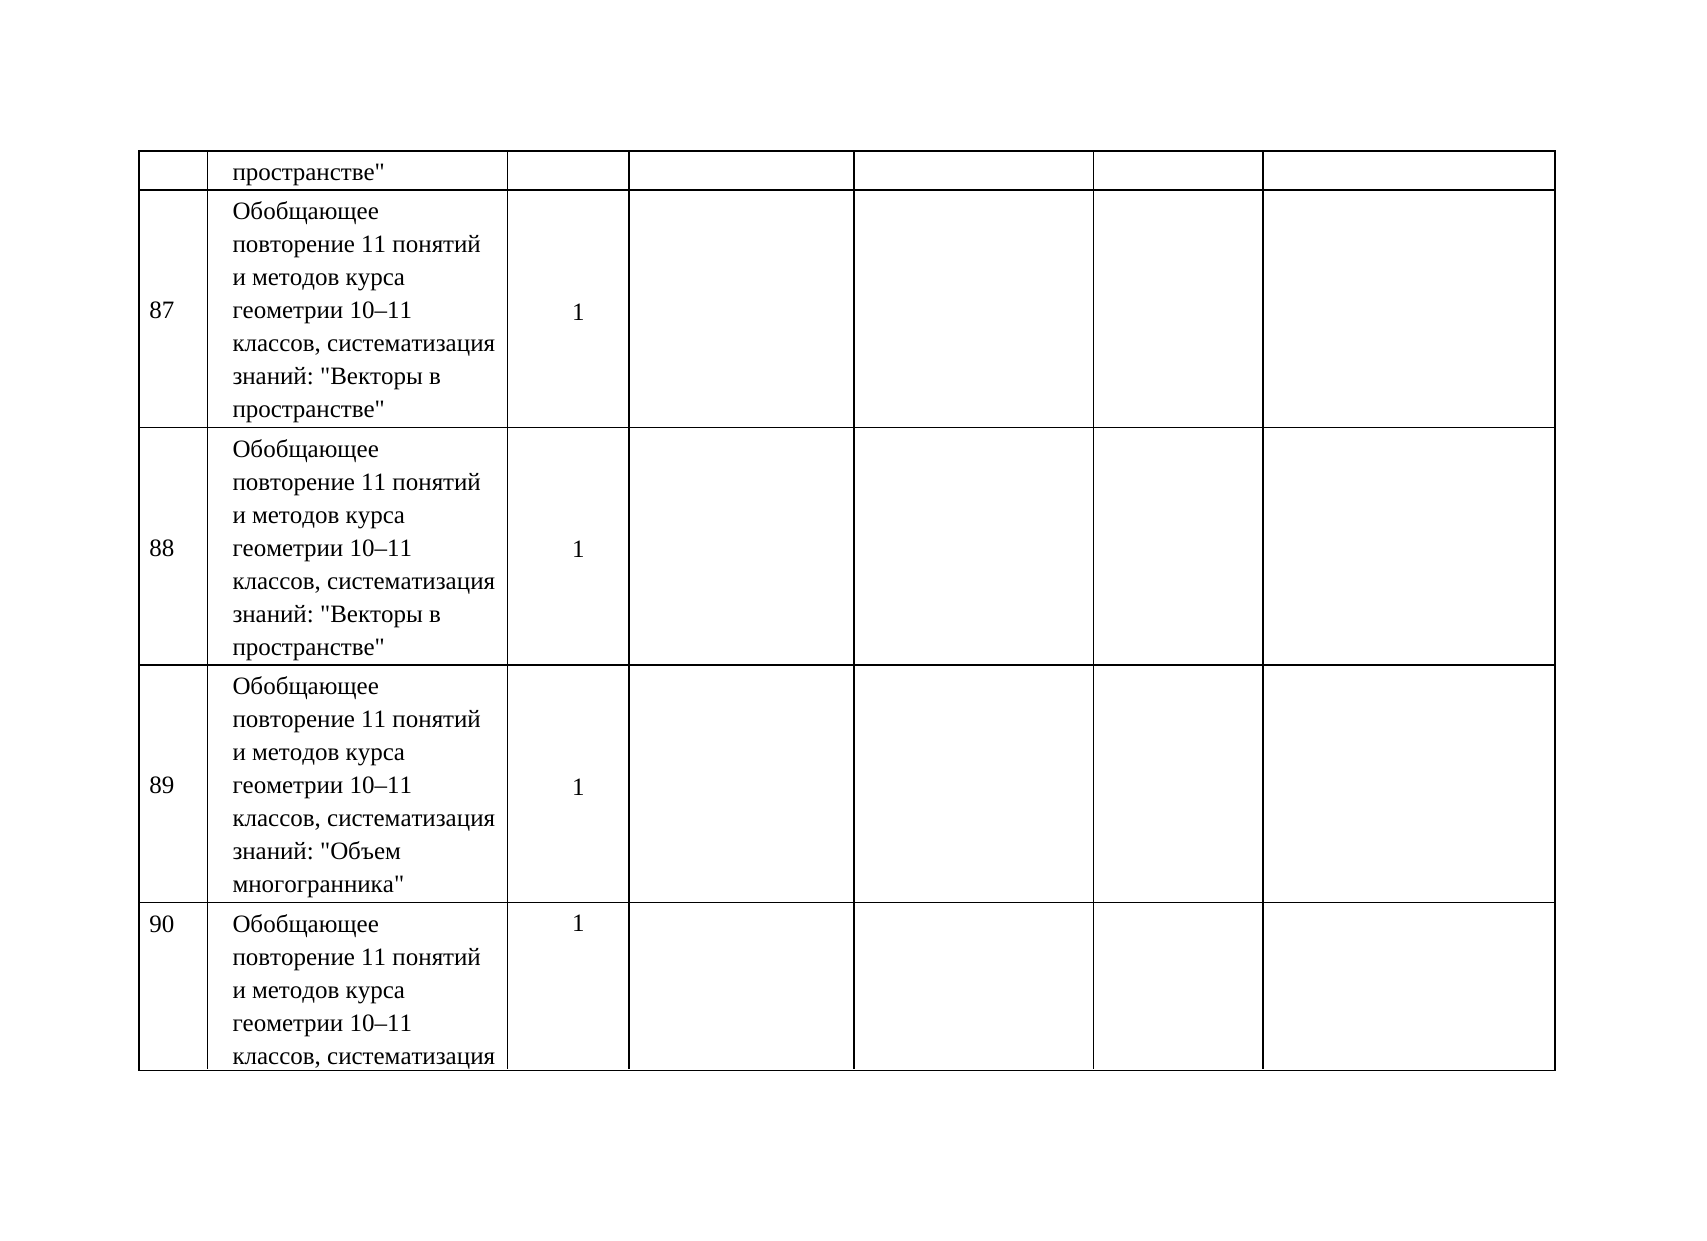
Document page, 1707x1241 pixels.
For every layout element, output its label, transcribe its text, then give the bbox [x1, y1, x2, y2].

table_cell [630, 428, 853, 664]
table_cell [1094, 152, 1262, 189]
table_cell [208, 152, 507, 189]
table_cell [855, 903, 1093, 1069]
table_cell [630, 666, 853, 902]
table_cell [1094, 191, 1262, 427]
table_cell 1 [508, 428, 628, 664]
table_cell 1 [508, 191, 628, 427]
table_cell 89 [140, 666, 207, 902]
table_cell [630, 903, 853, 1069]
table_cell 88 [140, 428, 207, 664]
table_cell [1264, 428, 1554, 664]
table_cell 1 [508, 903, 628, 1069]
table_cell [1264, 152, 1554, 189]
table_cell [630, 152, 853, 189]
table_cell 87 [140, 191, 207, 427]
table_cell [1264, 666, 1554, 902]
table_cell 90 [140, 903, 207, 1069]
table_cell [630, 191, 853, 427]
table_cell 1 [508, 152, 628, 189]
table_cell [208, 666, 507, 902]
table_cell [855, 191, 1093, 427]
table_cell Обобщающее повторение 11 понятий и методов курса геометрии 10–11 классов, систематизация знаний: "Векторы в пространстве" [208, 428, 507, 664]
table_cell [1094, 428, 1262, 664]
table_cell [855, 428, 1093, 664]
table_cell [1094, 666, 1262, 902]
table_cell [1264, 191, 1554, 427]
table_cell 1 [508, 666, 628, 902]
table_cell Обобщающее повторение 11 понятий и методов курса геометрии 10–11 классов, систематизация знаний: "Векторы в пространстве" [208, 191, 507, 427]
table_cell [1094, 903, 1262, 1069]
table_cell [1264, 903, 1554, 1069]
table_cell 86 [140, 152, 207, 189]
table_cell [855, 666, 1093, 902]
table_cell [208, 903, 507, 1069]
table_cell [855, 152, 1093, 189]
